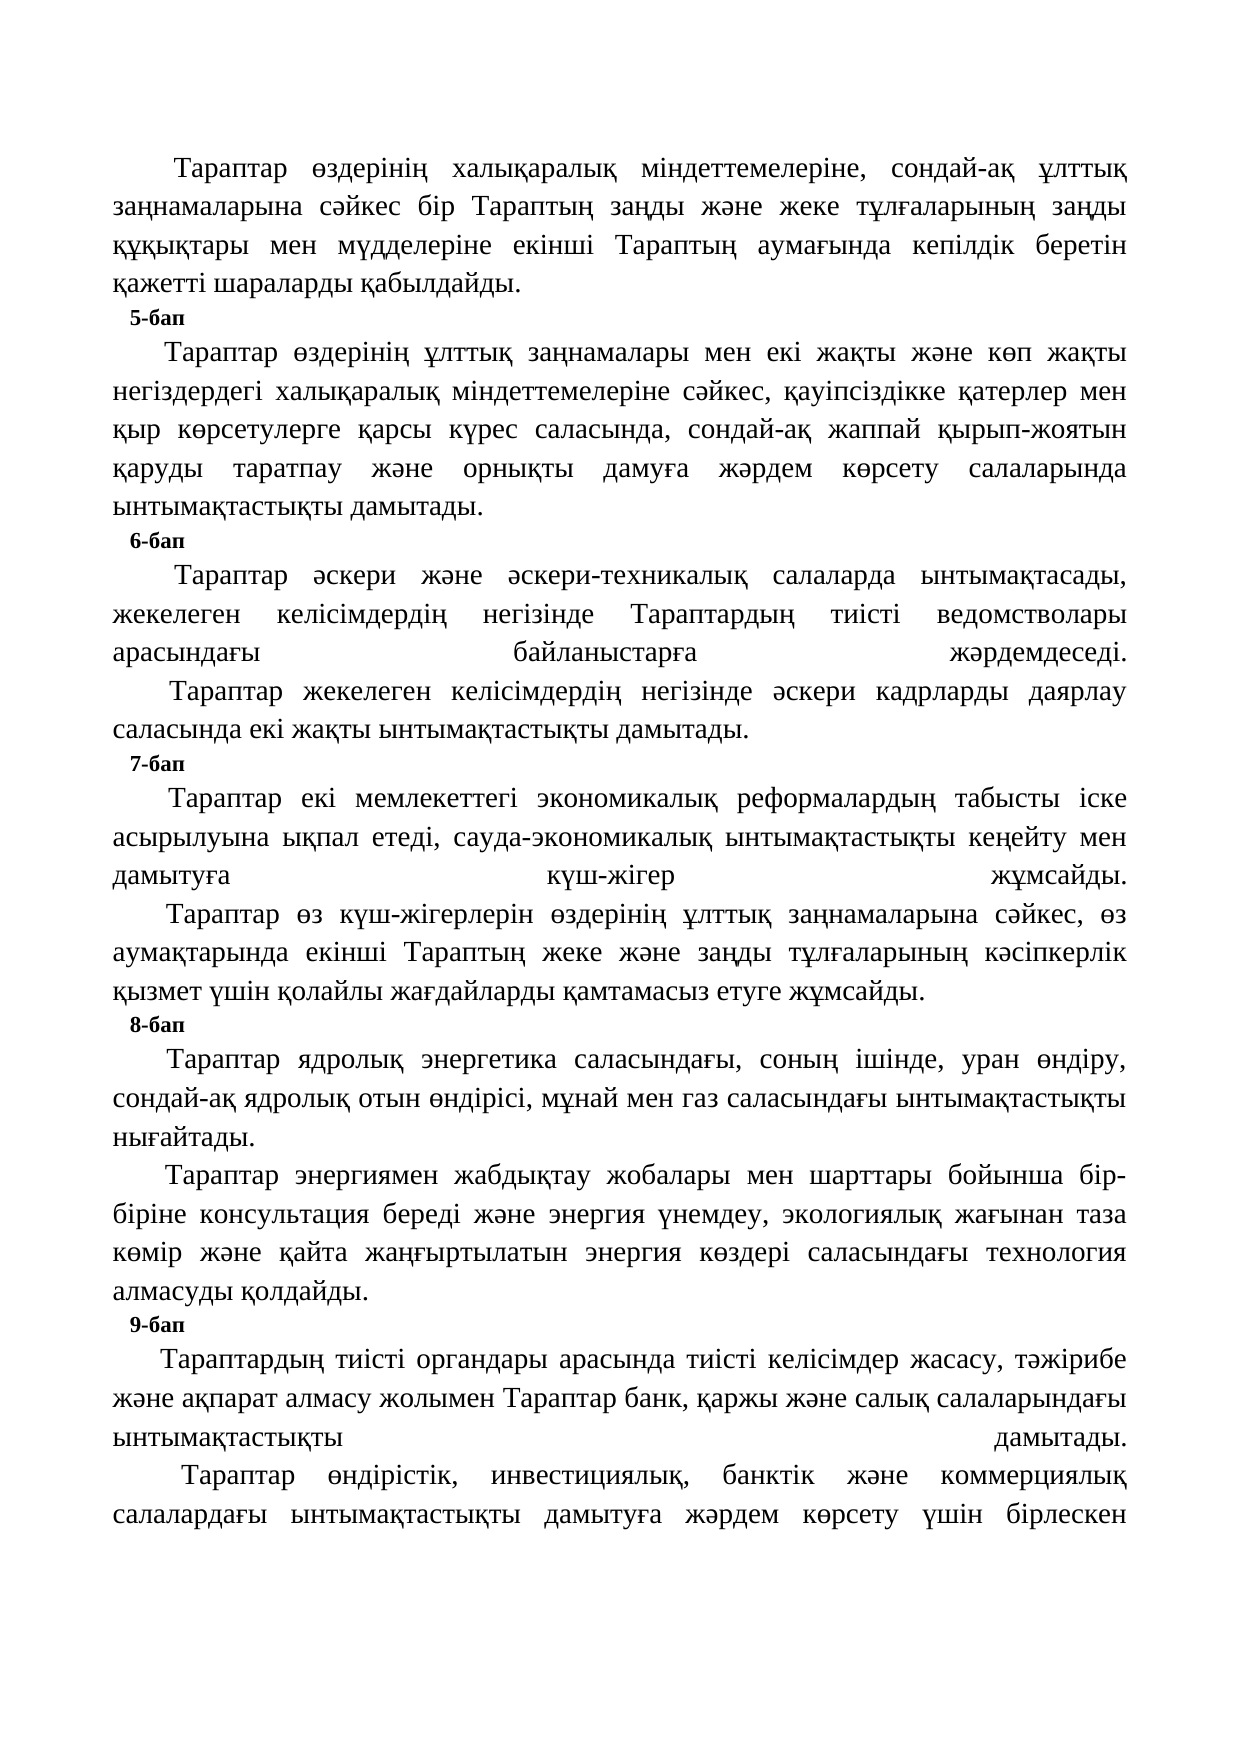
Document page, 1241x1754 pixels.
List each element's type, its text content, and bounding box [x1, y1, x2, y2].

text Тараптар ядролық энергетика саласындағы, соның ішінде, уран өндіру, сондай-ақ ядролық отын өндірісі, мұнай мен газ саласындағы ынтымақтастықты нығайтады. Тараптар энергиямен жабдықтау жобалары мен шарттары бойынша бір-біріне консультация береді және энергия үнемдеу, экологиялық жағынан таза көмір және қайта жаңғыртылатын энергия көздері саласындағы технология алмасуды қолдайды. [112, 1042, 1128, 1306]
text 6-бап [112, 527, 1128, 553]
text Тараптар екі мемлекеттегі экономикалық реформалардың табысты іске асырылуына ықпал етеді, сауда-экономикалық ынтымақтастықты кеңейту мен дамытуға күш-жігер жұмсайды. Тараптар өз күш-жігерлерін өздерінің ұлттық заңнамаларына сәйкес, өз аумақтарында екінші Тараптың жеке және заңды тұлғаларының кәсіпкерлік қызмет үшін қолайлы жағдайларды қамтамасыз етуге жұмсайды. [112, 780, 1128, 1006]
text 5-бап [112, 304, 1128, 331]
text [112, 1342, 1128, 1529]
text 9-бап [112, 1311, 1128, 1338]
text 7-бап [112, 750, 1128, 776]
text Тараптар өздерінің ұлттық заңнамалары мен екі жақты және көп жақты негіздердегі халықаралық міндеттемелеріне сәйкес, қауіпсіздікке қатерлер мен қыр көрсетулерге қарсы күрес саласында, сондай-ақ жаппай қырып-жоятын қаруды таратпау және орнықты дамуға жәрдем көрсету салаларында ынтымақтастықты дамытады. [112, 334, 1128, 522]
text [112, 150, 1128, 299]
text 8-бап [112, 1011, 1128, 1038]
text Тараптар әскери және әскери-техникалық салаларда ынтымақтасады, жекелеген келісімдердің негізінде Тараптардың тиісті ведомстволары арасындағы байланыстарға жәрдемдеседі. Тараптар жекелеген келісімдердің негізінде әскери кадрларды даярлау саласында екі жақты ынтымақтастықты дамытады. [112, 557, 1128, 745]
